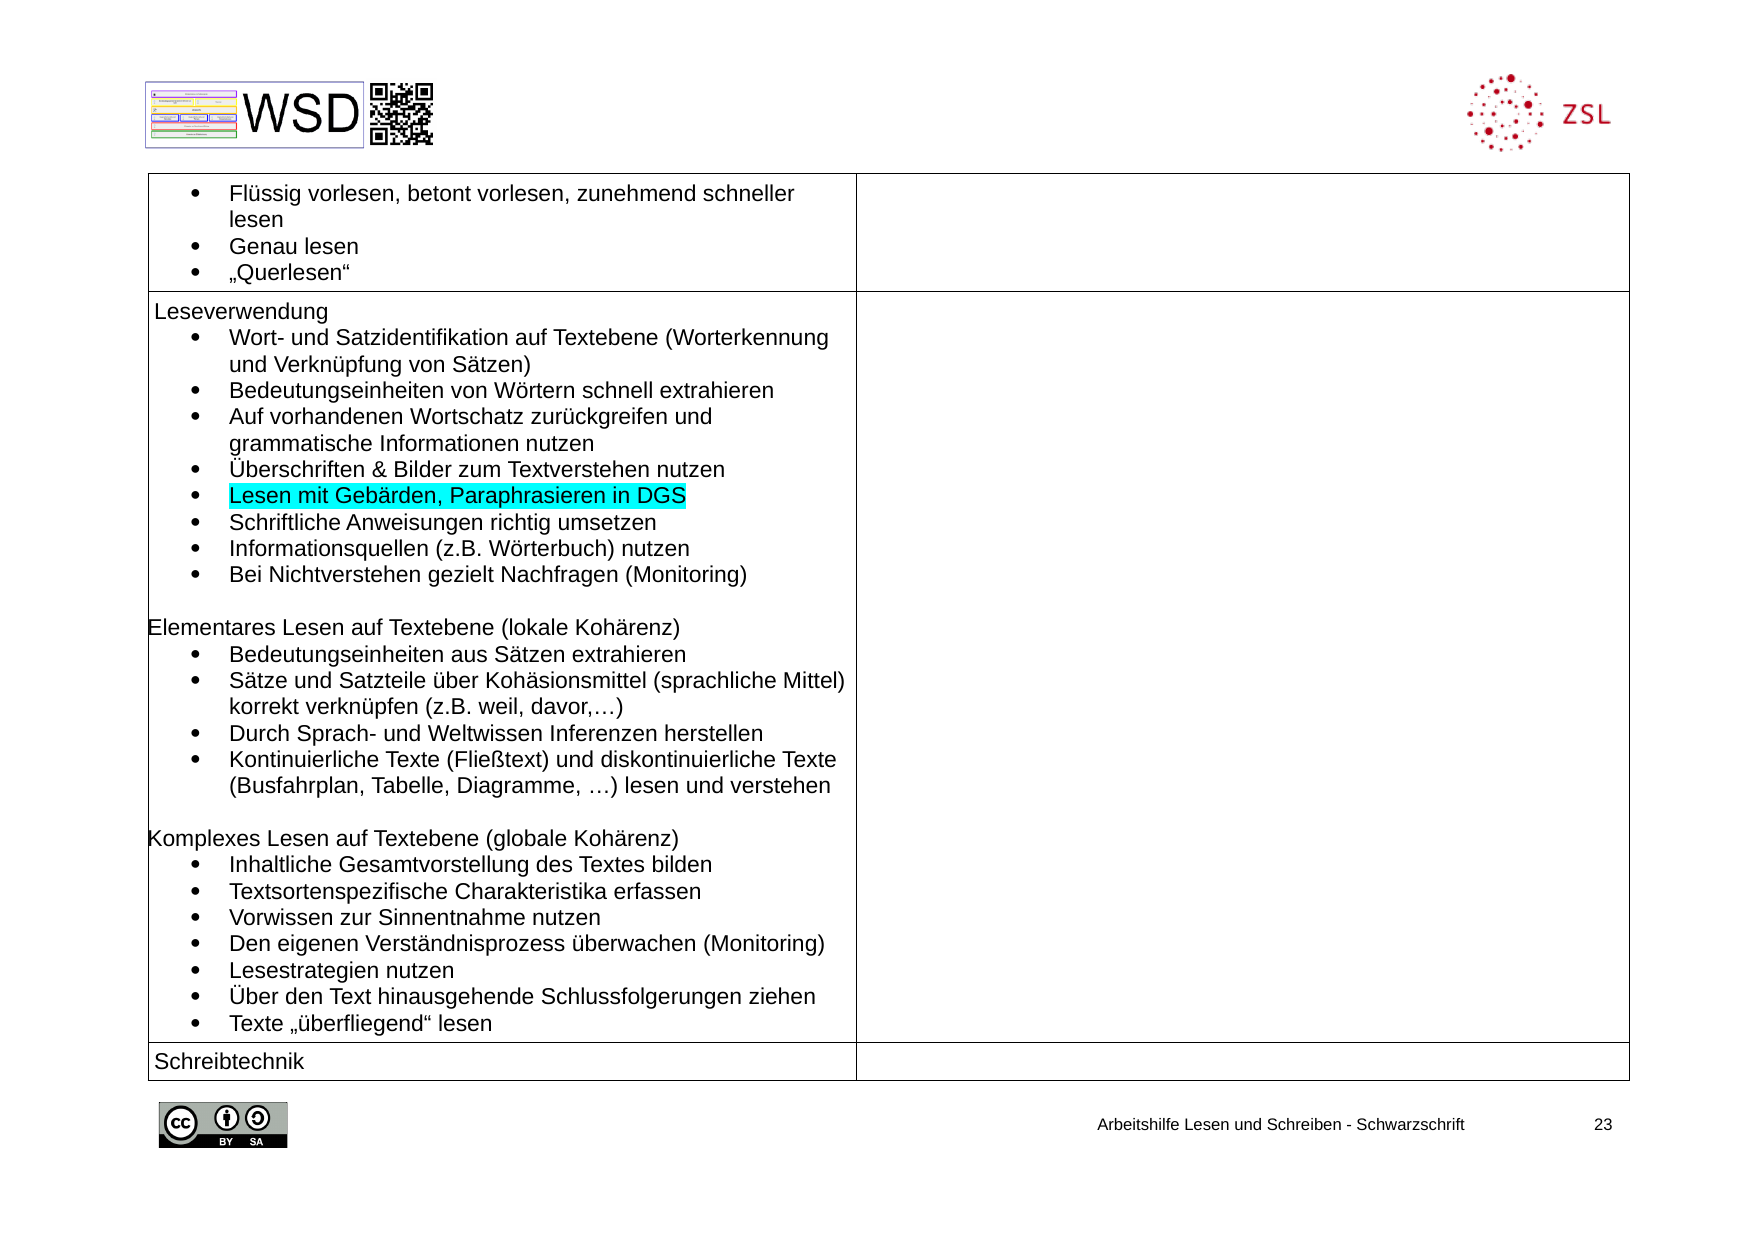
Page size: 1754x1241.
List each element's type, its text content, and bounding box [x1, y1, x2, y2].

table_cell Leseverwendung Wort- und Satzidentifikation auf Textebene (Worterkennung und Verknüpfung von Sätzen) Bedeutungseinheiten von Wörtern schnell extrahieren Auf vorhandenen Wortschatz zurückgreifen und grammatische Informationen nutzen Überschriften & Bilder zum Textverstehen nutzen Lesen mit Gebärden, Paraphrasieren in DGS Schriftliche Anweisungen richtig umsetzen Informationsquellen (z.B. Wörterbuch) nutzen Bei Nichtverstehen gezielt Nachfragen (Monitoring) Elementares Lesen auf Textebene (lokale Kohärenz) Bedeutungseinheiten aus Sätzen extrahieren Sätze und Satzteile über Kohäsionsmittel (sprachliche Mittel) korrekt verknüpfen (z.B. weil, davor,…) Durch Sprach- und Weltwissen Inferenzen herstellen Kontinuierliche Texte (Fließtext) und diskontinuierliche Texte (Busfahrplan, Tabelle, Diagramme, …) lesen und verstehen Komplexes Lesen auf Textebene (globale Kohärenz) Inhaltliche Gesamtvorstellung des Textes bilden Textsortenspezifische Charakteristika erfassen Vorwissen zur Sinnentnahme nutzen Den eigenen Verständnisprozess überwachen (Monitoring) Lesestrategien nutzen Über den Text hinausgehende Schlussfolgerungen ziehen Texte „überfliegend“ lesen [149, 292, 856, 1042]
picture [158, 1102, 288, 1148]
picture [143, 78, 438, 150]
table_cell [857, 292, 1629, 1042]
table_cell [857, 1043, 1629, 1080]
table_header [857, 174, 1629, 291]
picture [1465, 73, 1613, 154]
